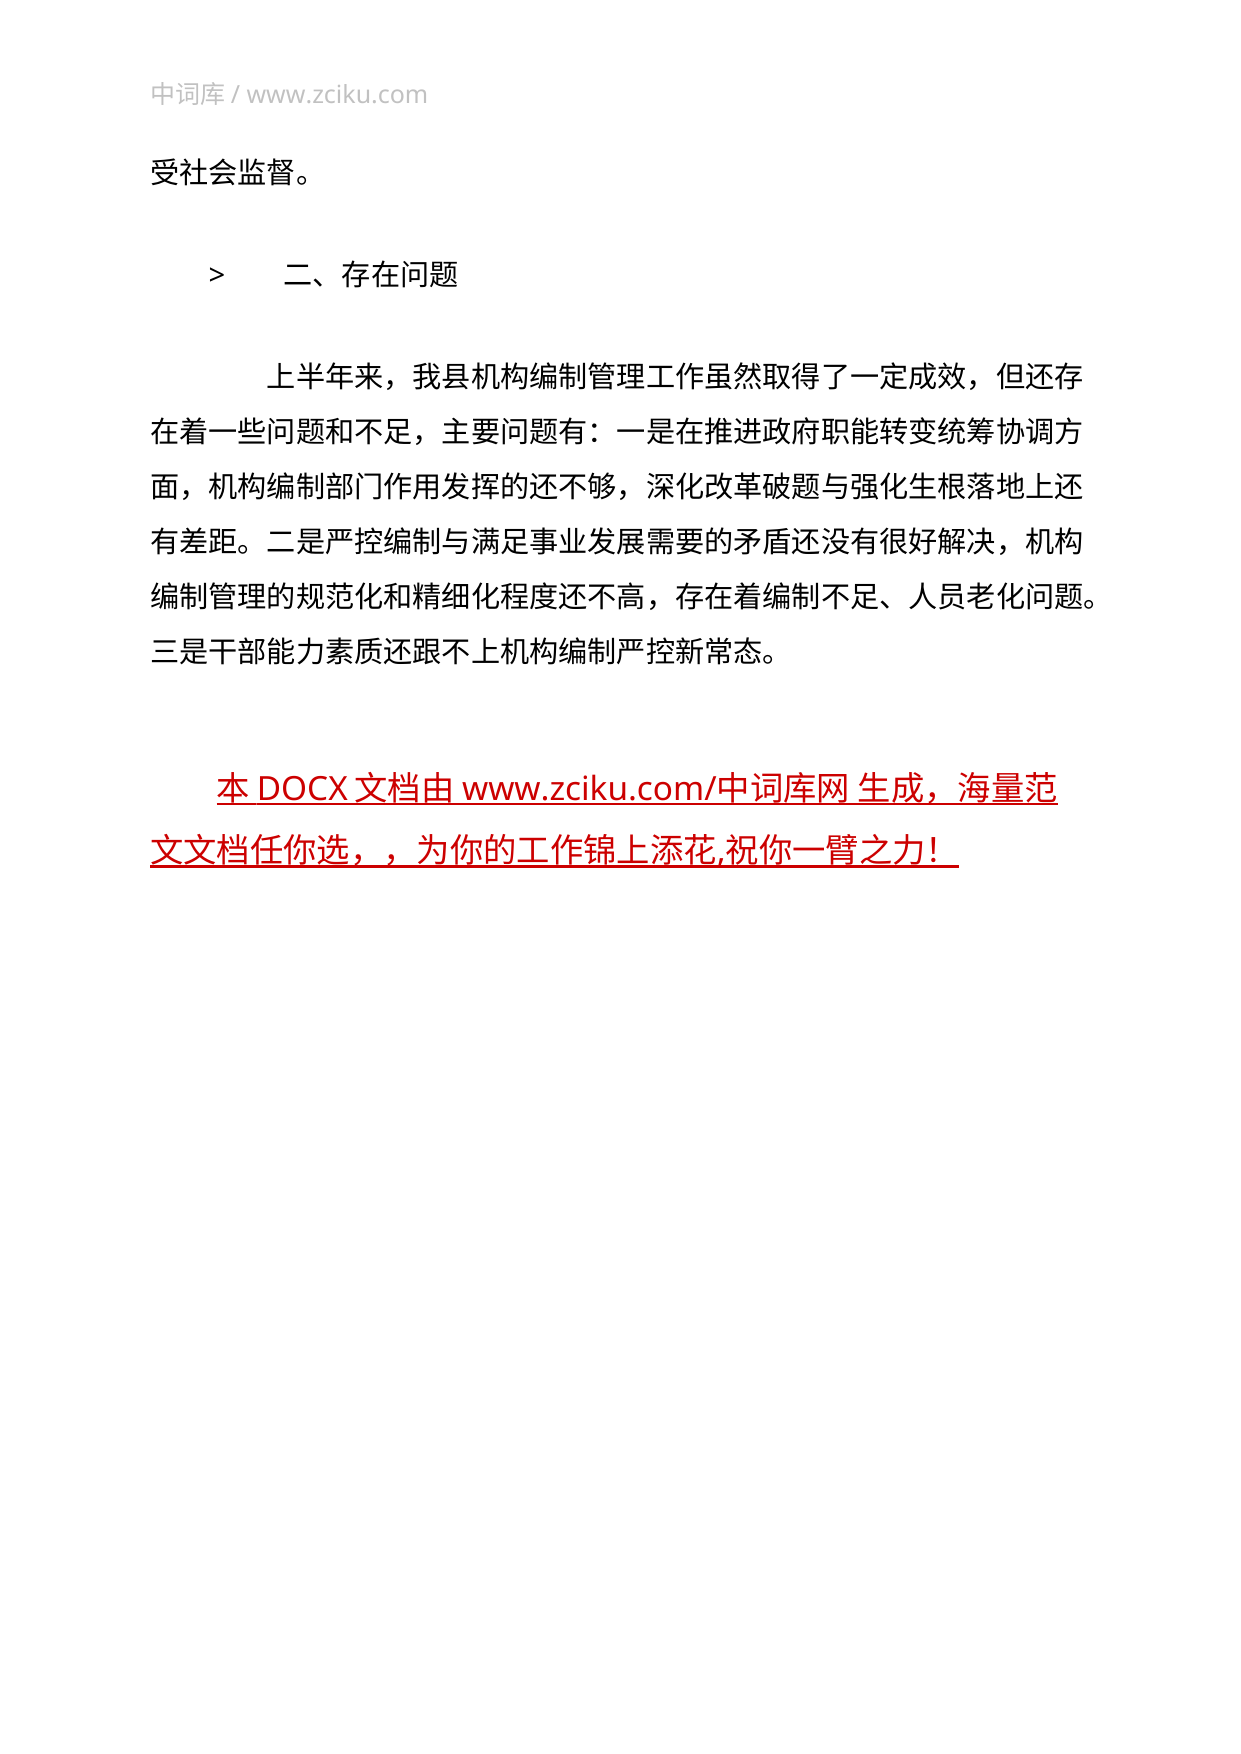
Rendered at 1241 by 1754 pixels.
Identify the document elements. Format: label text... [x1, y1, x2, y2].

text 本DOCX文档由 www.zciku.com/中词库网 生成，海量范文文档任你选，，为你的工作锦上添花,祝你一臂之力！ [150, 761, 1090, 872]
text > 二、存在问题 [150, 252, 1090, 294]
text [150, 150, 1090, 192]
text 上半年来，我县机构编制管理工作虽然取得了一定成效，但还存在着一些问题和不足，主要问题有：一是在推进政府职能转变统筹协调方面，机构编制部门作用发挥的还不够，深化改革破题与强化生根落地上还有差距。二是严控编制与满足事业发展需要的矛盾还没有很好解决，机构编制管理的规范化和精细化程度还不高，存在着编制不足、人员老化问题。三是干部能力素质还跟不上机构编制严控新常态。 [150, 354, 1090, 671]
